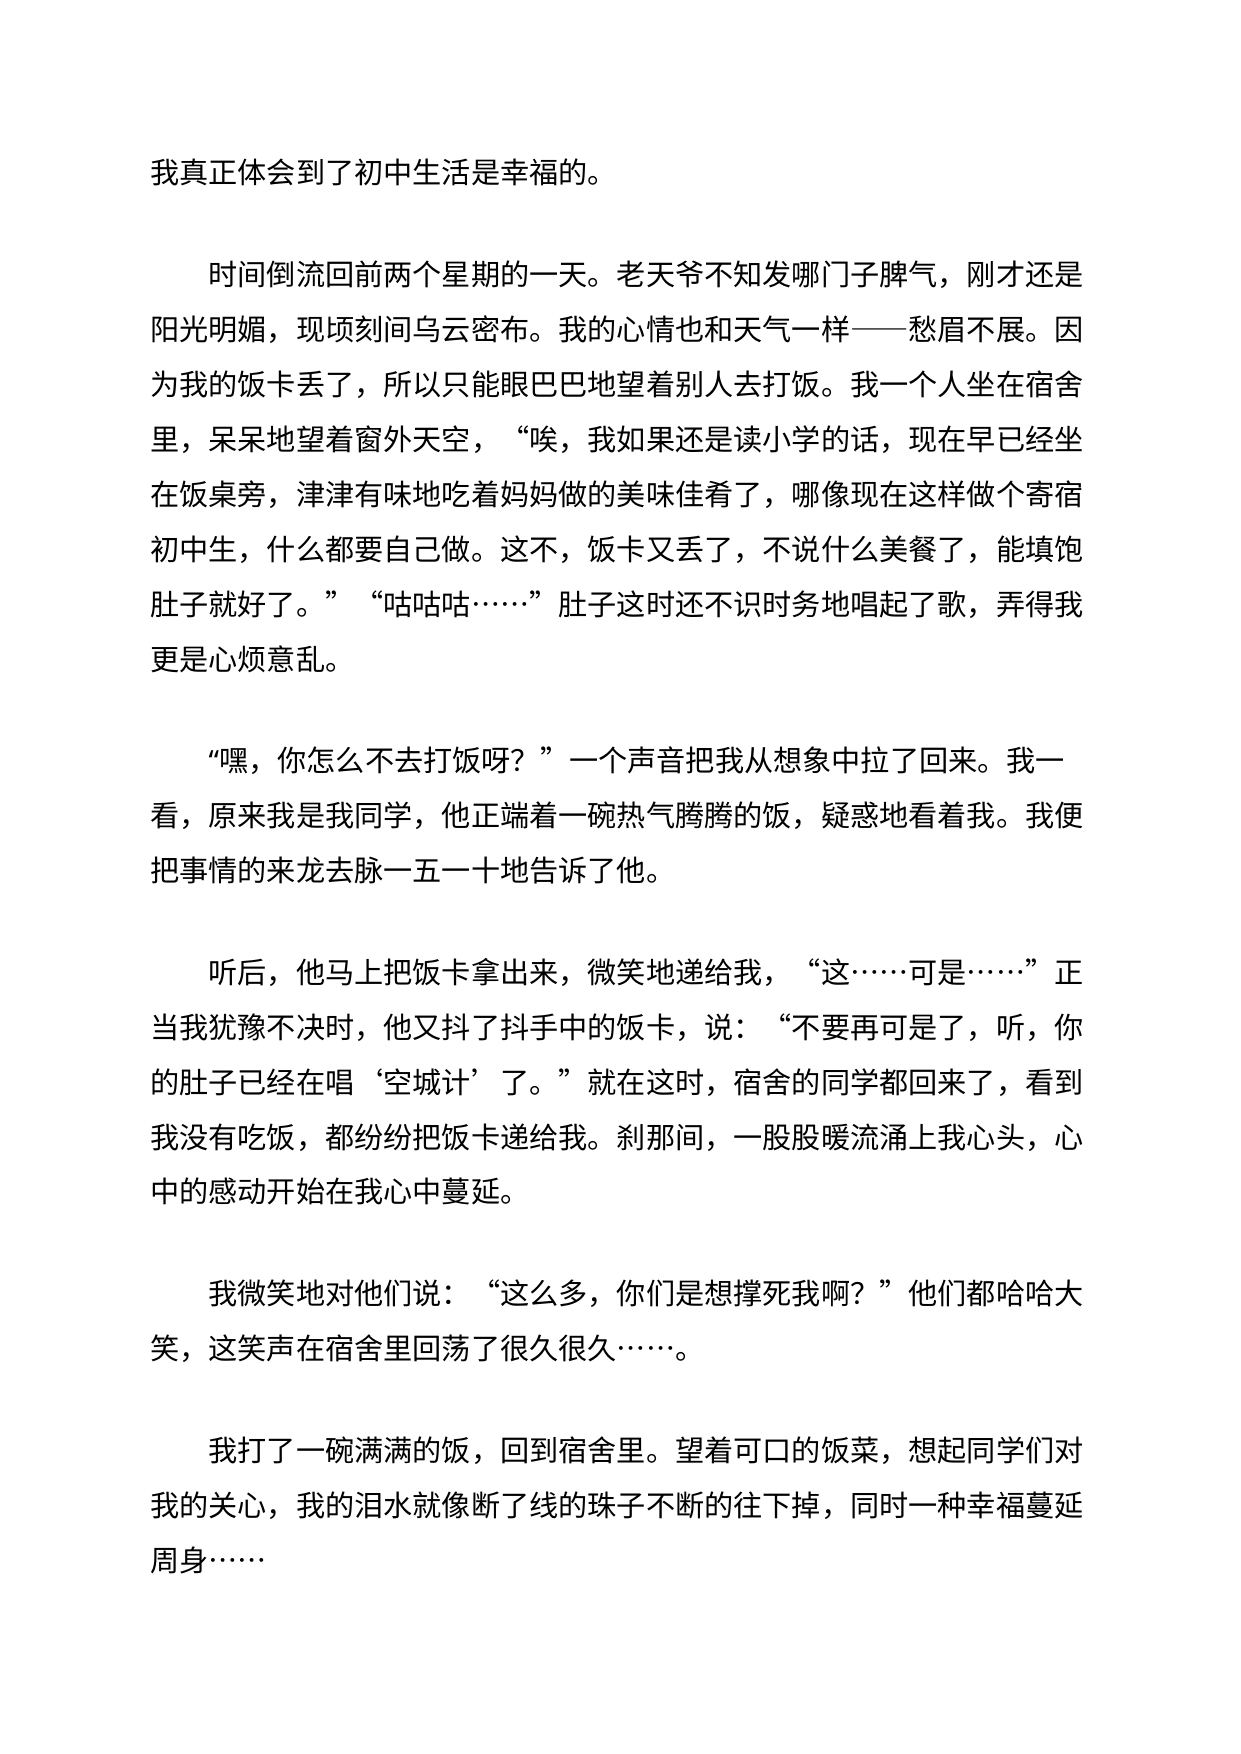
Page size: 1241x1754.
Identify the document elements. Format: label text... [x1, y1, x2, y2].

text 时间倒流回前两个星期的一天。老天爷不知发哪门子脾气，刚才还是阳光明媚，现顷刻间乌云密布。我的心情也和天气一样——愁眉不展。因为我的饭卡丢了，所以只能眼巴巴地望着别人去打饭。我一个人坐在宿舍里，呆呆地望着窗外天空，“唉，我如果还是读小学的话，现在早已经坐在饭桌旁，津津有味地吃着妈妈做的美味佳肴了，哪像现在这样做个寄宿初中生，什么都要自己做。这不，饭卡又丢了，不说什么美餐了，能填饱肚子就好了。”“咕咕咕……”肚子这时还不识时务地唱起了歌，弄得我更是心烦意乱。 [150, 252, 1090, 678]
text “嘿，你怎么不去打饭呀？”一个声音把我从想象中拉了回来。我一看，原来我是我同学，他正端着一碗热气腾腾的饭，疑惑地看着我。我便把事情的来龙去脉一五一十地告诉了他。 [150, 738, 1090, 890]
text 我微笑地对他们说：“这么多，你们是想撑死我啊？”他们都哈哈大笑，这笑声在宿舍里回荡了很久很久……。 [150, 1271, 1090, 1368]
text 我打了一碗满满的饭，回到宿舍里。望着可口的饭菜，想起同学们对我的关心，我的泪水就像断了线的珠子不断的往下掉，同时一种幸福蔓延周身…… [150, 1427, 1090, 1579]
text 听后，他马上把饭卡拿出来，微笑地递给我，“这……可是……”正当我犹豫不决时，他又抖了抖手中的饭卡，说：“不要再可是了，听，你的肚子已经在唱‘空城计’了。”就在这时，宿舍的同学都回来了，看到我没有吃饭，都纷纷把饭卡递给我。刹那间，一股股暖流涌上我心头，心中的感动开始在我心中蔓延。 [150, 949, 1090, 1211]
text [150, 150, 1090, 192]
